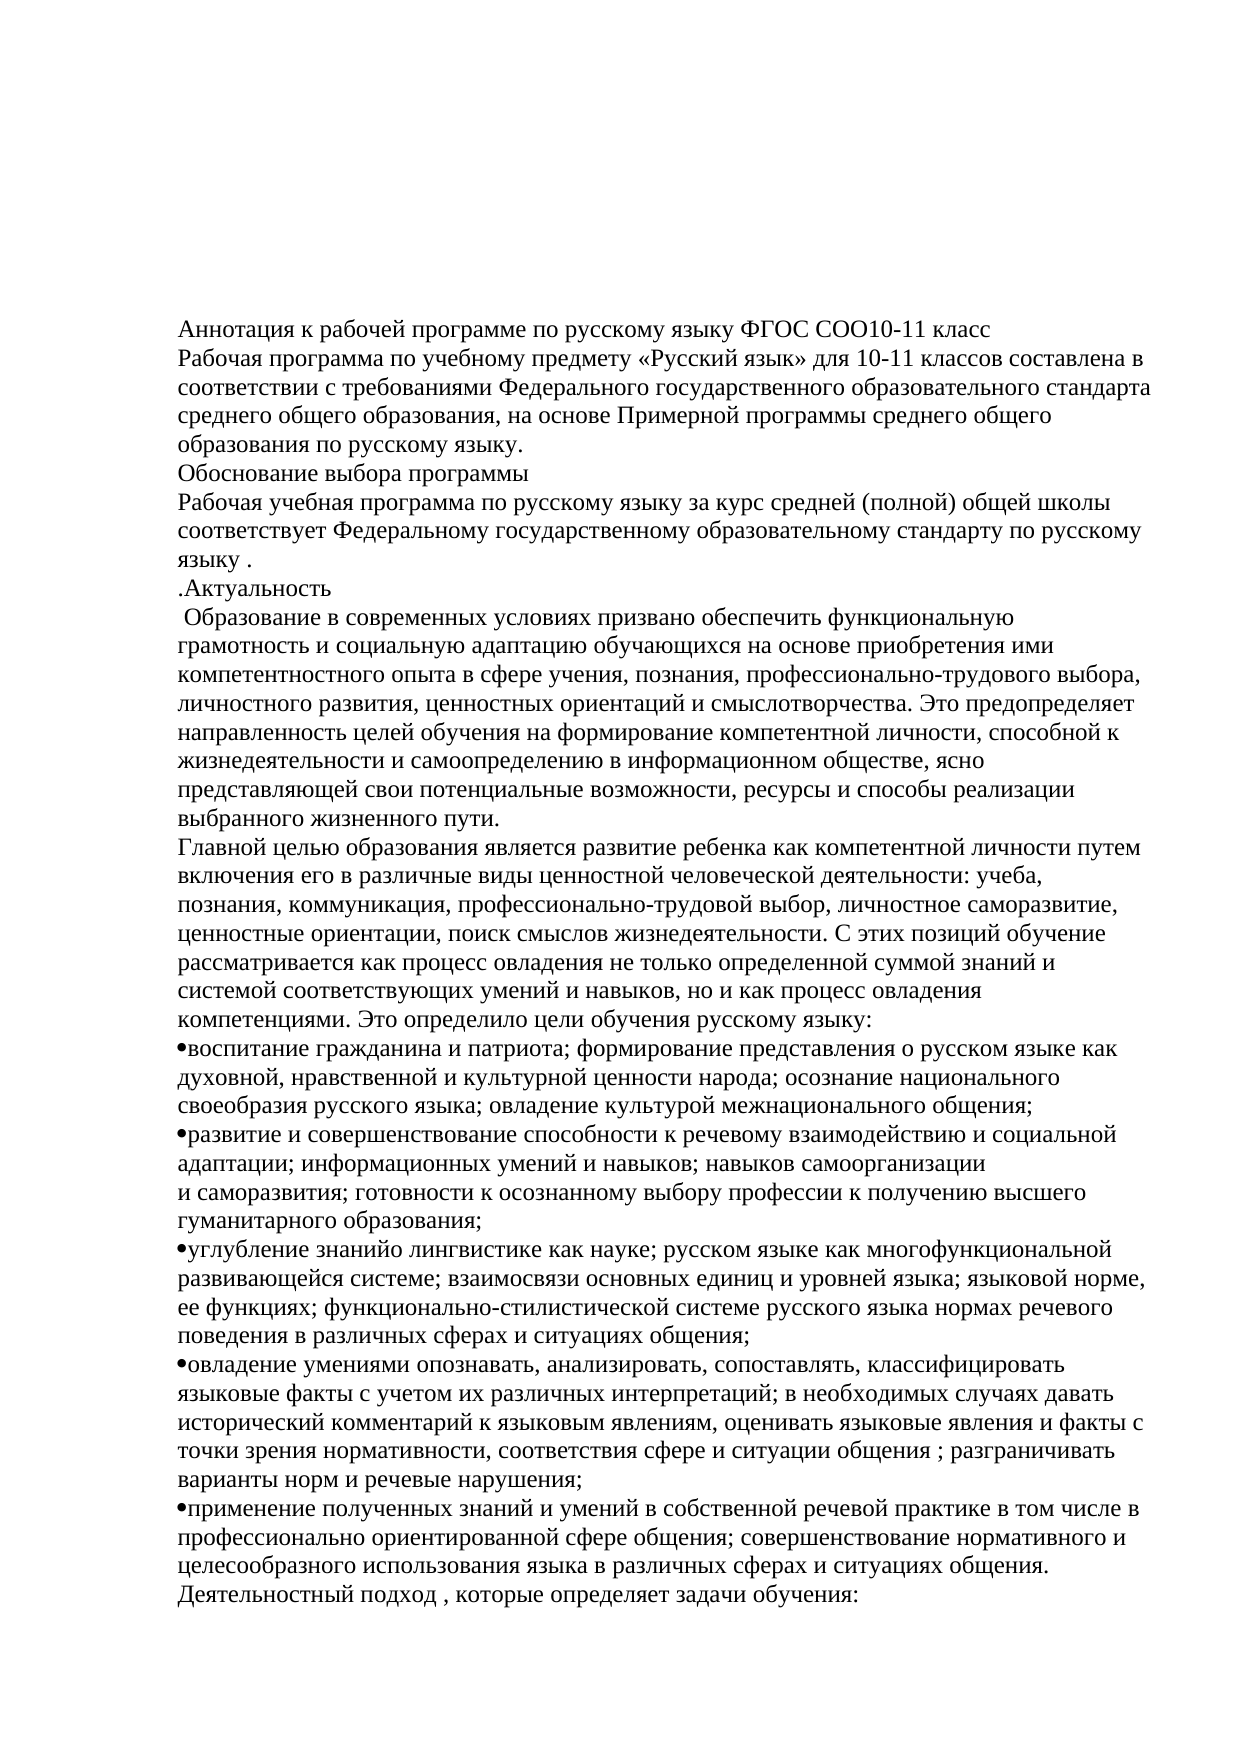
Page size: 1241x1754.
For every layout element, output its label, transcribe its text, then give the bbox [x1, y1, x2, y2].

text Обоснование выбора программы [177, 458, 1152, 487]
text .Актуальность [177, 573, 1152, 602]
text Образование в современных условиях призвано обеспечить функциональную грамотность и социальную адаптацию обучающихся на основе приобретения ими компетентностного опыта в сфере учения, познания, профессионально-трудового выбора, личностного развития, ценностных ориентаций и смыслотворчества. Это предопределяет направленность целей обучения на формирование компетентной личности, способной к жизнедеятельности и самоопределению в информационном обществе, ясно представляющей свои потенциальные возможности, ресурсы и способы реализации выбранного жизненного пути. [177, 602, 1152, 832]
text овладение умениями опознавать, анализировать, сопоставлять, классифицировать языковые факты с учетом их различных интерпретаций; в необходимых случаях давать исторический комментарий к языковым явлениям, оценивать языковые явления и факты с точки зрения нормативности, соответствия сфере и ситуации общения ; разграничивать варианты норм и речевые нарушения; [177, 1349, 1152, 1493]
text и саморазвития; готовности к осознанному выбору профессии к получению высшего гуманитарного образования; [177, 1177, 1152, 1234]
text Главной целью образования является развитие ребенка как компетентной личности путем включения его в различные виды ценностной человеческой деятельности: учеба, познания, коммуникация, профессионально-трудовой выбор, личностное саморазвитие, ценностные ориентации, поиск смыслов жизнедеятельности. С этих позиций обучение рассматривается как процесс овладения не только определенной суммой знаний и системой соответствующих умений и навыков, но и как процесс овладения компетенциями. Это определило цели обучения русскому языку: [177, 832, 1152, 1033]
text воспитание гражданина и патриота; формирование представления о русском языке как духовной, нравственной и культурной ценности народа; осознание национального своеобразия русского языка; овладение культурой межнационального общения; [177, 1033, 1152, 1119]
text Рабочая учебная программа по русскому языку за курс средней (полной) общей школы соответствует Федеральному государственному образовательному стандарту по русскому языку . [177, 487, 1152, 573]
text применение полученных знаний и умений в собственной речевой практике в том числе в профессионально ориентированной сфере общения; совершенствование нормативного и целесообразного использования языка в различных сферах и ситуациях общения. Деятельностный подход , которые определяет задачи обучения: [177, 1493, 1152, 1608]
text Аннотация к рабочей программе по русскому языку ФГОС СОО10-11 класс [177, 314, 1152, 343]
text углубление знанийо лингвистике как науке; русском языке как многофункциональной развивающейся системе; взаимосвязи основных единиц и уровней языка; языковой норме, ее функциях; функционально-стилистической системе русского языка нормах речевого поведения в различных сферах и ситуациях общения; [177, 1234, 1152, 1349]
text развитие и совершенствование способности к речевому взаимодействию и социальной адаптации; информационных умений и навыков; навыков самоорганизации [177, 1119, 1152, 1177]
text Рабочая программа по учебному предмету «Русский язык» для 10-11 классов составлена в соответствии с требованиями Федерального государственного образовательного стандарта среднего общего образования, на основе Примерной программы среднего общего образования по русскому языку. [177, 343, 1152, 458]
